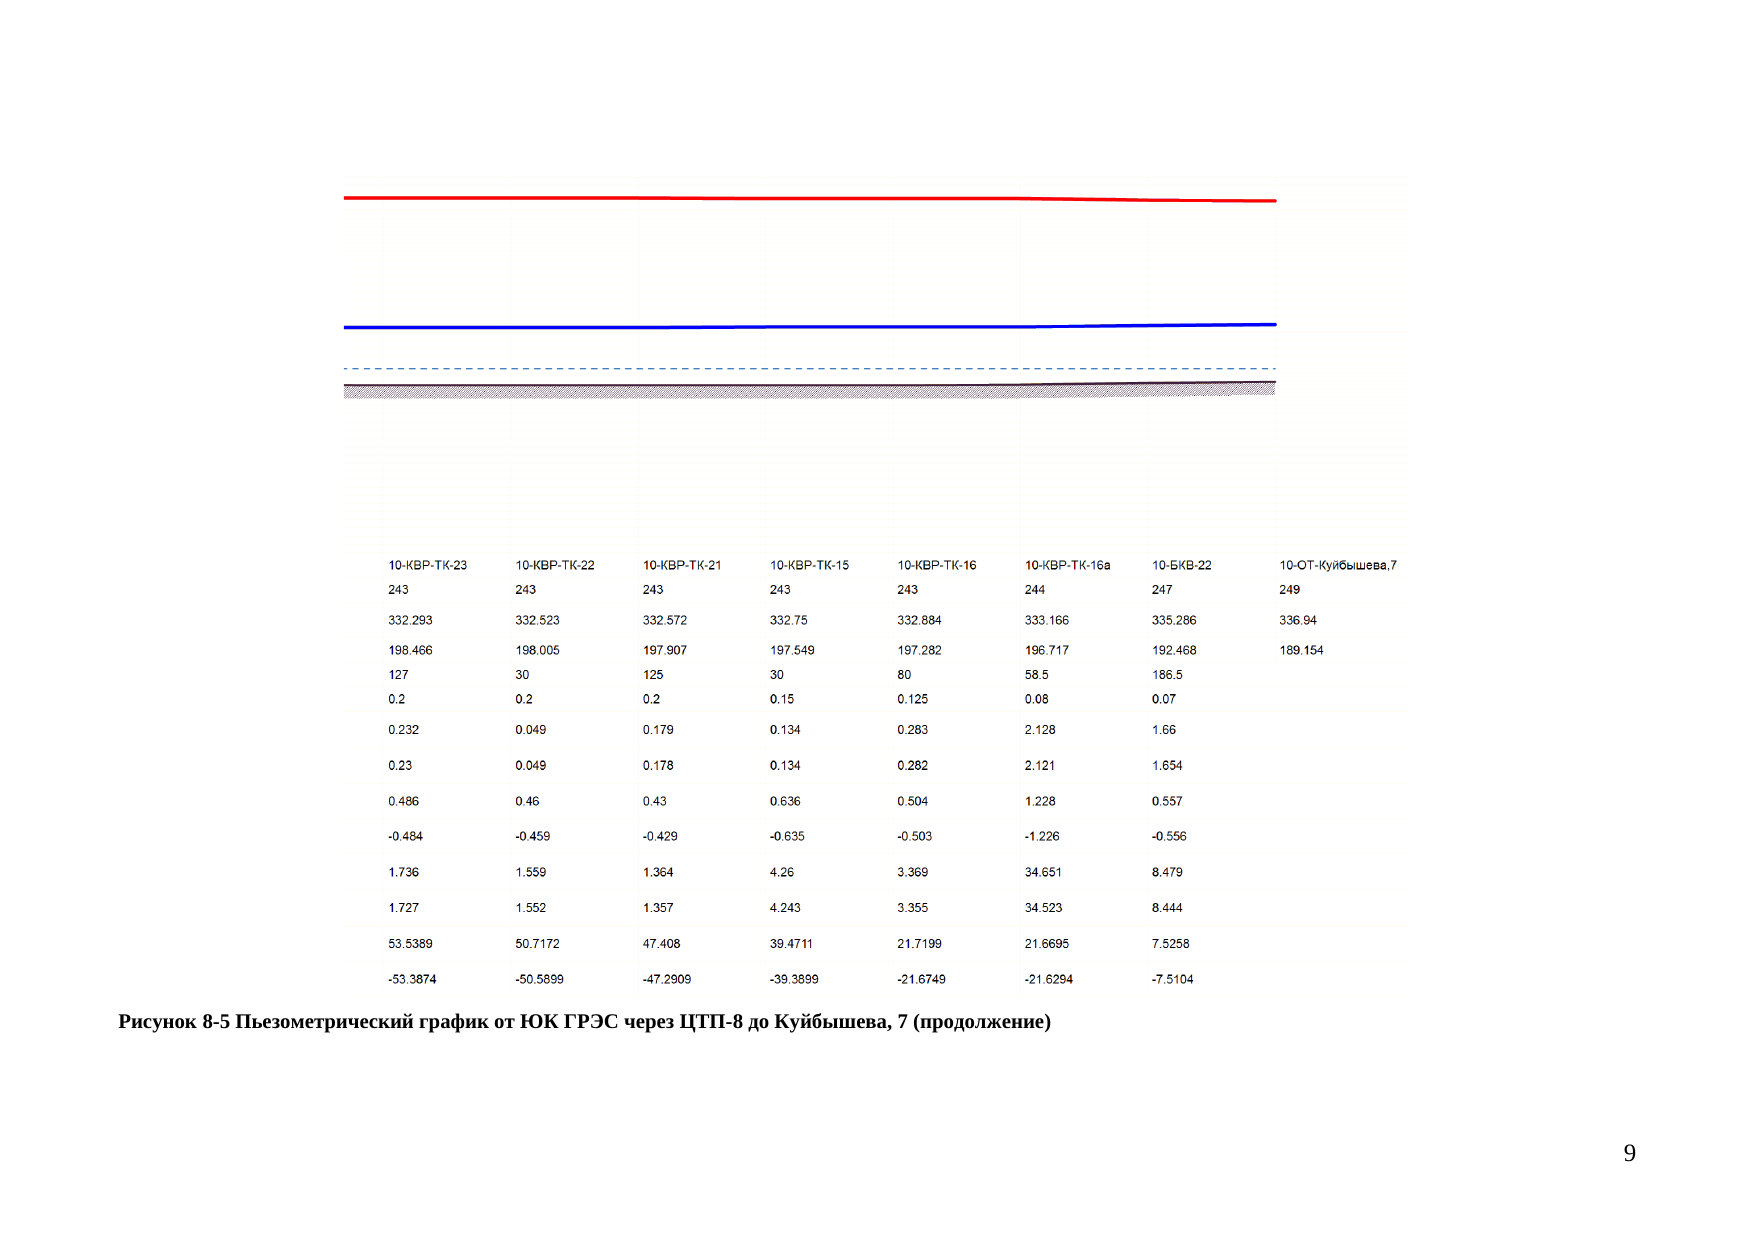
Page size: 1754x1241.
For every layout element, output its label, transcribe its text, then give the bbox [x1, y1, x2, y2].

picture [343, 177, 1410, 997]
text Рисунок 8-5 Пьезометрический график от ЮК ГРЭС через ЦТП-8 до Куйбышева, 7 (продолжение) [118, 1009, 1636, 1033]
